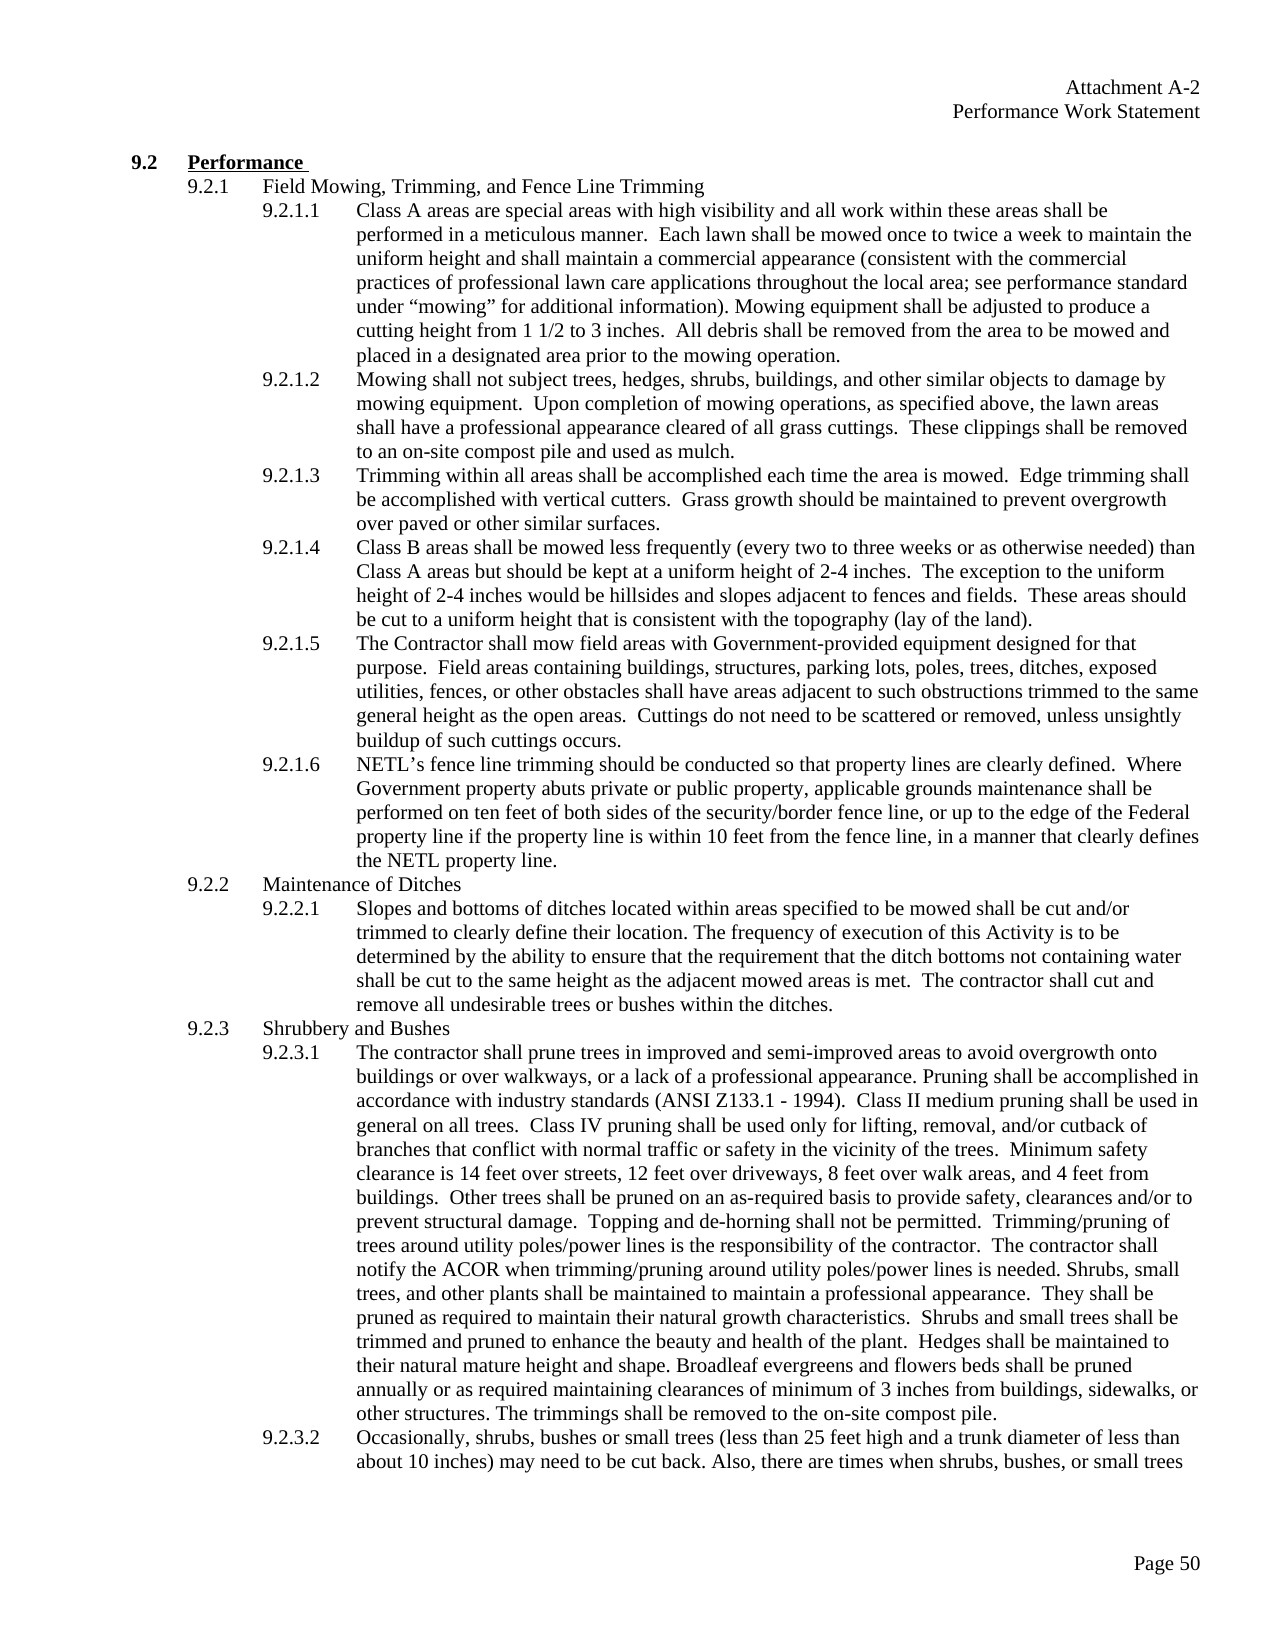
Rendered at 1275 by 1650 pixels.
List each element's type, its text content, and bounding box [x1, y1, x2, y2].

list The Contractor shall mow field areas with Government-provided equipment designed for that purpose. Field areas containing buildings, structures, parking lots, poles, trees, ditches, exposed utilities, fences, or other obstacles shall have areas adjacent to such obstructions trimmed to the same general height as the open areas. Cuttings do not need to be scattered or removed, unless unsightly buildup of such cuttings occurs. [262, 631, 1200, 752]
list Class A areas are special areas with high visibility and all work within these areas shall be performed in a meticulous manner. Each lawn shall be mowed once to twice a week to maintain the uniform height and shall maintain a commercial appearance (consistent with the commercial practices of professional lawn care applications throughout the local area; see performance standard under “mowing” for additional information). Mowing equipment shall be adjusted to produce a cutting height from 1 1/2 to 3 inches. All debris shall be removed from the area to be mowed and placed in a designated area prior to the mowing operation. [262, 198, 1200, 367]
list Maintenance of Ditches [187, 872, 1200, 896]
list Field Mowing, Trimming, and Fence Line Trimming [187, 174, 1200, 198]
list Slopes and bottoms of ditches located within areas specified to be mowed shall be cut and/or trimmed to clearly define their location. The frequency of execution of this Activity is to be determined by the ability to ensure that the requirement that the ditch bottoms not containing water shall be cut to the same height as the adjacent mowed areas is met. The contractor shall cut and remove all undesirable trees or bushes within the ditches. [262, 896, 1200, 1016]
list Shrubbery and Bushes [187, 1016, 1200, 1040]
list NETL’s fence line trimming should be conducted so that property lines are clearly defined. Where Government property abuts private or public property, applicable grounds maintenance shall be performed on ten feet of both sides of the security/border fence line, or up to the edge of the Federal property line if the property line is within 10 feet from the fence line, in a manner that clearly defines the NETL property line. [262, 752, 1200, 872]
list Mowing shall not subject trees, hedges, shrubs, buildings, and other similar objects to damage by mowing equipment. Upon completion of mowing operations, as specified above, the lawn areas shall have a professional appearance cleared of all grass cuttings. These clippings shall be removed to an on-site compost pile and used as mulch. [262, 367, 1200, 463]
list The contractor shall prune trees in improved and semi-improved areas to avoid overgrowth onto buildings or over walkways, or a lack of a professional appearance. Pruning shall be accomplished in accordance with industry standards (ANSI Z133.1 - 1994). Class II medium pruning shall be used in general on all trees. Class IV pruning shall be used only for lifting, removal, and/or cutback of branches that conflict with normal traffic or safety in the vicinity of the trees. Minimum safety clearance is 14 feet over streets, 12 feet over driveways, 8 feet over walk areas, and 4 feet from buildings. Other trees shall be pruned on an as-required basis to provide safety, clearances and/or to prevent structural damage. Topping and de-horning shall not be permitted. Trimming/pruning of trees around utility poles/power lines is the responsibility of the contractor. The contractor shall notify the ACOR when trimming/pruning around utility poles/power lines is needed. Shrubs, small trees, and other plants shall be maintained to maintain a professional appearance. They shall be pruned as required to maintain their natural growth characteristics. Shrubs and small trees shall be trimmed and pruned to enhance the beauty and health of the plant. Hedges shall be maintained to their natural mature height and shape. Broadleaf evergreens and flowers beds shall be pruned annually or as required maintaining clearances of minimum of 3 inches from buildings, sidewalks, or other structures. The trimmings shall be removed to the on-site compost pile. [262, 1040, 1200, 1425]
list Class B areas shall be mowed less frequently (every two to three weeks or as otherwise needed) than Class A areas but should be kept at a uniform height of 2-4 inches. The exception to the uniform height of 2-4 inches would be hillsides and slopes adjacent to fences and fields. These areas should be cut to a uniform height that is consistent with the topography (lay of the land). [262, 535, 1200, 631]
list Trimming within all areas shall be accomplished each time the area is mowed. Edge trimming shall be accomplished with vertical cutters. Grass growth should be maintained to prevent overgrowth over paved or other similar surfaces. [262, 463, 1200, 535]
list Performance [131, 150, 1200, 174]
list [262, 1425, 1200, 1473]
